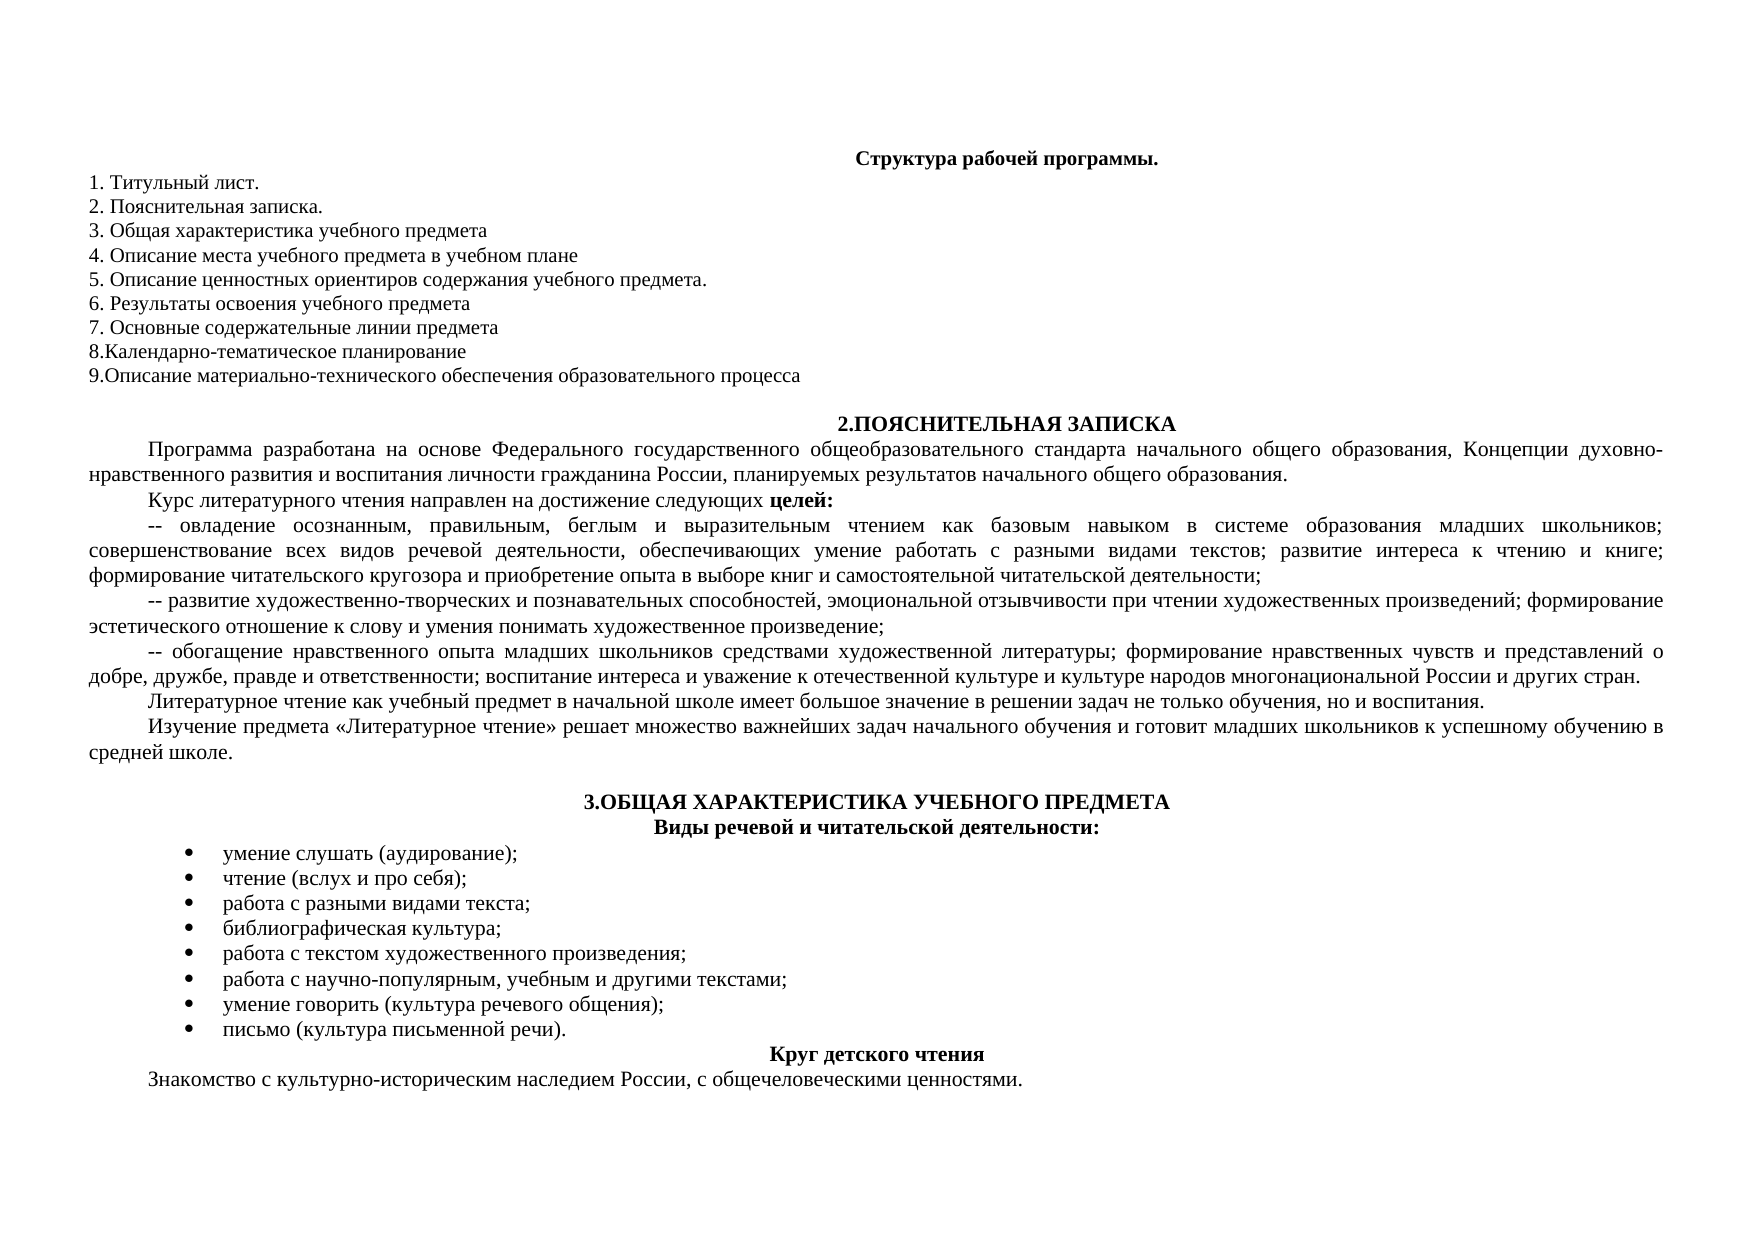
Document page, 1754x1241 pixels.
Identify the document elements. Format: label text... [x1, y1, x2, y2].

text 3. Общая характеристика учебного предмета [89, 218, 1754, 242]
text 2. Пояснительная записка. [89, 194, 1754, 218]
text Литературное чтение как учебный предмет в начальной школе имеет большое значение в решении задач не только обучения, но и воспитания. [89, 688, 1665, 713]
list работа с текстом художественного произведения; [185, 940, 1665, 966]
text 6. Результаты освоения учебного предмета [89, 291, 1754, 315]
list письмо (культура письменной речи). [185, 1016, 1665, 1041]
text Структура рабочей программы. [89, 146, 1754, 170]
text Виды речевой и читательской деятельности: [89, 814, 1665, 839]
list умение говорить (культура речевого общения); [185, 991, 1665, 1016]
text Изучение предмета «Литературное чтение» решает множество важнейших задач начального обучения и готовит младших школьников к успешному обучению в средней школе. [89, 713, 1665, 764]
text 5. Описание ценностных ориентиров содержания учебного предмета. [89, 267, 1754, 291]
text 2.ПОЯСНИТЕЛЬНАЯ ЗАПИСКА [89, 411, 1754, 436]
text 9.Описание материально-технического обеспечения образовательного процесса [89, 363, 1754, 387]
text Знакомство с культурно-историческим наследием России, с общечеловеческими ценностями. [89, 1066, 1665, 1092]
list чтение (вслух и про себя); [185, 865, 1665, 890]
text 7. Основные содержательные линии предмета [89, 315, 1754, 339]
list библиографическая культура; [185, 915, 1665, 940]
list работа с научно-популярным, учебным и другими текстами; [185, 966, 1665, 991]
text -- развитие художественно-творческих и познавательных способностей, эмоциональной отзывчивости при чтении художественных произведений; формирование эстетического отношение к слову и умения понимать художественное произведение; [89, 587, 1665, 638]
list умение слушать (аудирование); [185, 839, 1665, 865]
list работа с разными видами текста; [185, 890, 1665, 915]
text Круг детского чтения [89, 1041, 1665, 1066]
text -- обогащение нравственного опыта младших школьников средствами художественной литературы; формирование нравственных чувств и представлений о добре, дружбе, правде и ответственности; воспитание интереса и уважение к отечественной культуре и культуре народов многонациональной России и других стран. [89, 638, 1665, 688]
text Программа разработана на основе Федерального государственного общеобразовательного стандарта начального общего образования, Концепции духовно-нравственного развития и воспитания личности гражданина России, планируемых результатов начального общего образования. [89, 436, 1665, 487]
text Курс литературного чтения направлен на достижение следующих целей: [89, 487, 1665, 512]
text 3.ОБЩАЯ ХАРАКТЕРИСТИКА УЧЕБНОГО ПРЕДМЕТА [89, 789, 1665, 814]
text 8.Календарно-тематическое планирование [89, 339, 1754, 363]
text -- овладение осознанным, правильным, беглым и выразительным чтением как базовым навыком в системе образования младших школьников; совершенствование всех видов речевой деятельности, обеспечивающих умение работать с разными видами текстов; развитие интереса к чтению и книге; формирование читательского кругозора и приобретение опыта в выборе книг и самостоятельной читательской деятельности; [89, 512, 1665, 587]
text 1. Титульный лист. [89, 170, 1754, 194]
text 4. Описание места учебного предмета в учебном плане [89, 242, 1754, 267]
